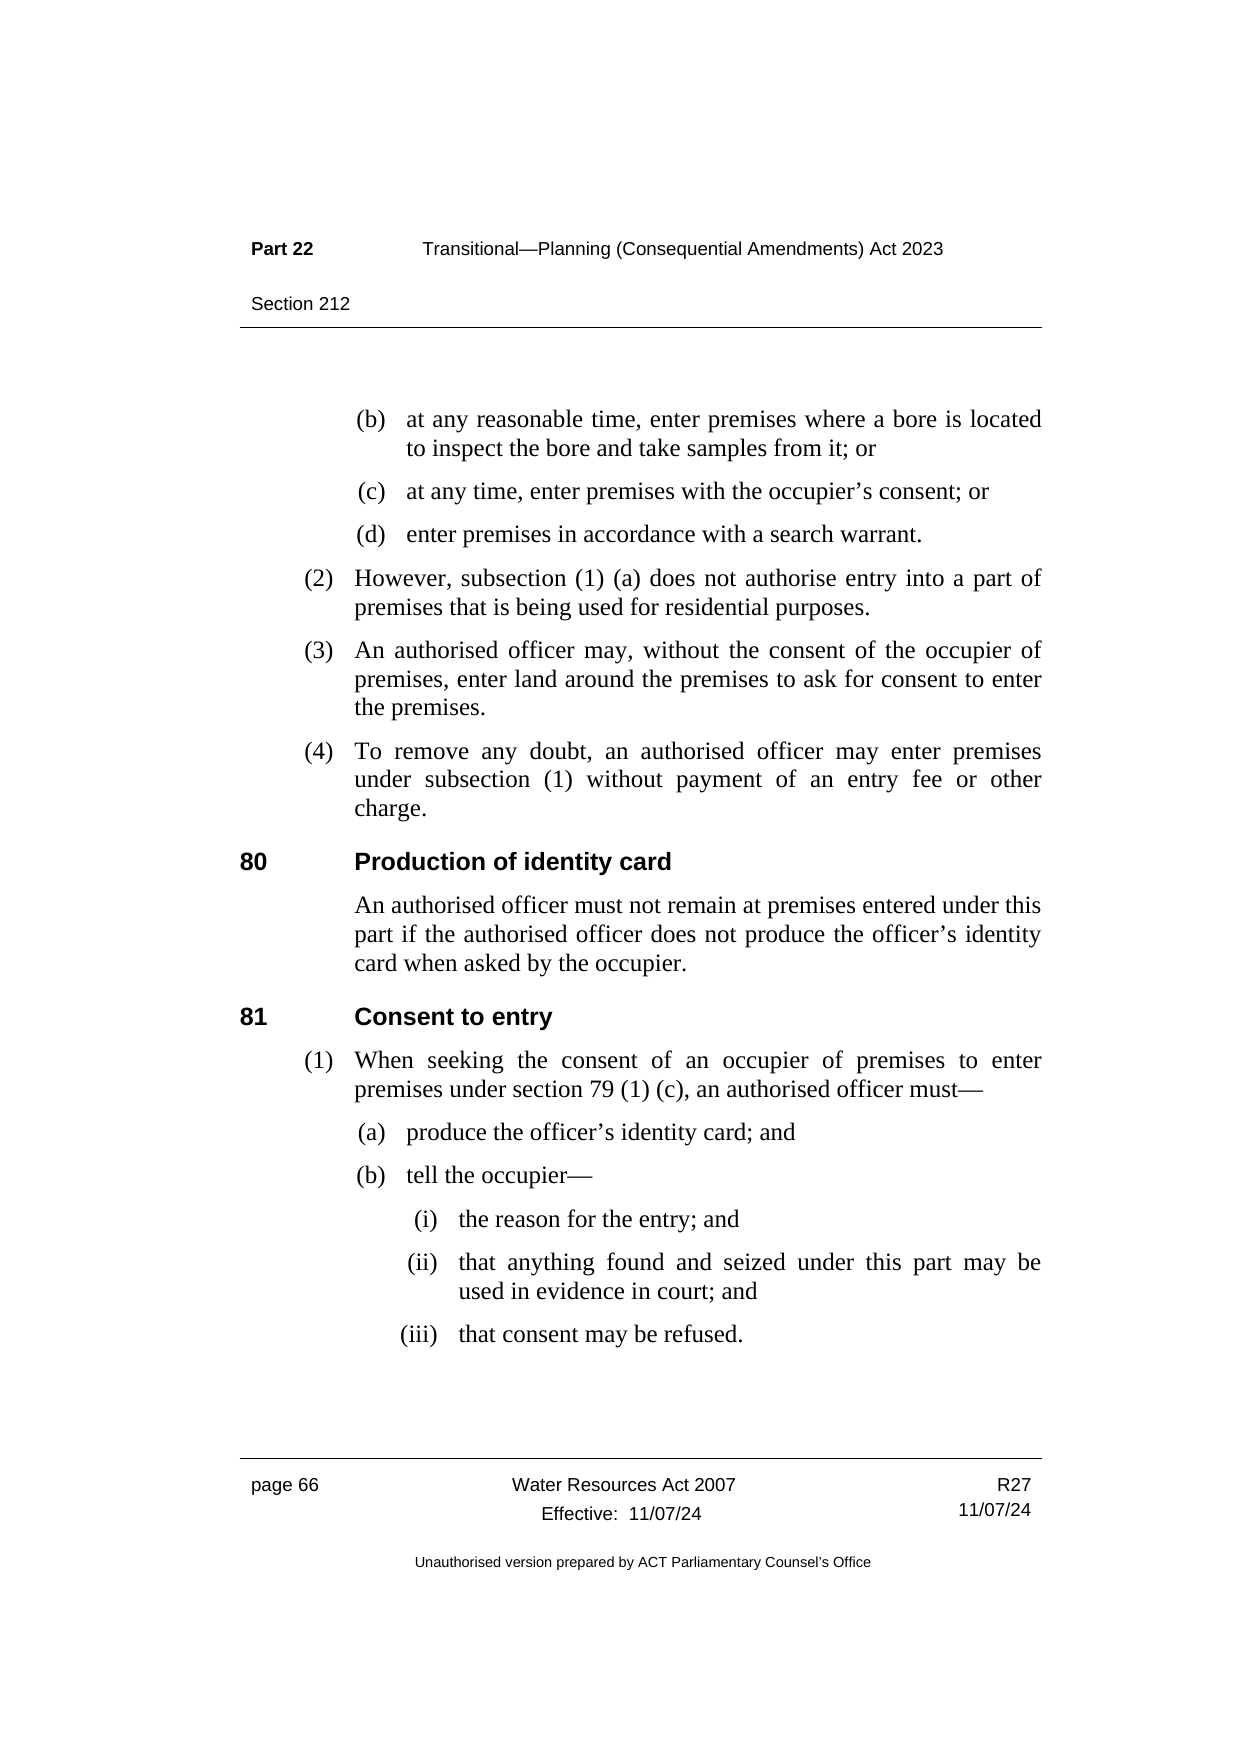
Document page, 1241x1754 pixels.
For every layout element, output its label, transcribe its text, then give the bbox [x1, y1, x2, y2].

text (4) To remove any doubt, an authorised officer may enter premises under subsection (1) without payment of an entry fee or other charge. [239, 736, 1042, 822]
text (ii) that anything found and seized under this part may be used in evidence in court; and [239, 1247, 1042, 1304]
text (a) produce the officer’s identity card; and [239, 1117, 1042, 1146]
text (1) When seeking the consent of an occupier of premises to enter premises under section 79 (1) (c), an authorised officer must— [239, 1045, 1042, 1102]
text (d) enter premises in accordance with a search warrant. [239, 519, 1042, 548]
text (iii) that consent may be refused. [239, 1319, 1042, 1348]
text (2) However, subsection (1) (a) does not authorise entry into a part of premises that is being used for residential purposes. [239, 563, 1042, 620]
text (i) the reason for the entry; and [239, 1204, 1042, 1232]
text (c) at any time, enter premises with the occupier’s consent; or [239, 476, 1042, 505]
text 81 Consent to entry [239, 1002, 1042, 1030]
text (b) at any reasonable time, enter premises where a bore is located to inspect the bore and take samples from it; or [239, 404, 1042, 462]
text 80 Production of identity card [239, 847, 1042, 876]
text (3) An authorised officer may, without the consent of the occupier of premises, enter land around the premises to ask for consent to enter the premises. [239, 635, 1042, 721]
text (b) tell the occupier— [239, 1160, 1042, 1189]
text An authorised officer must not remain at premises entered under this part if the authorised officer does not produce the officer’s identity card when asked by the occupier. [354, 890, 1042, 977]
